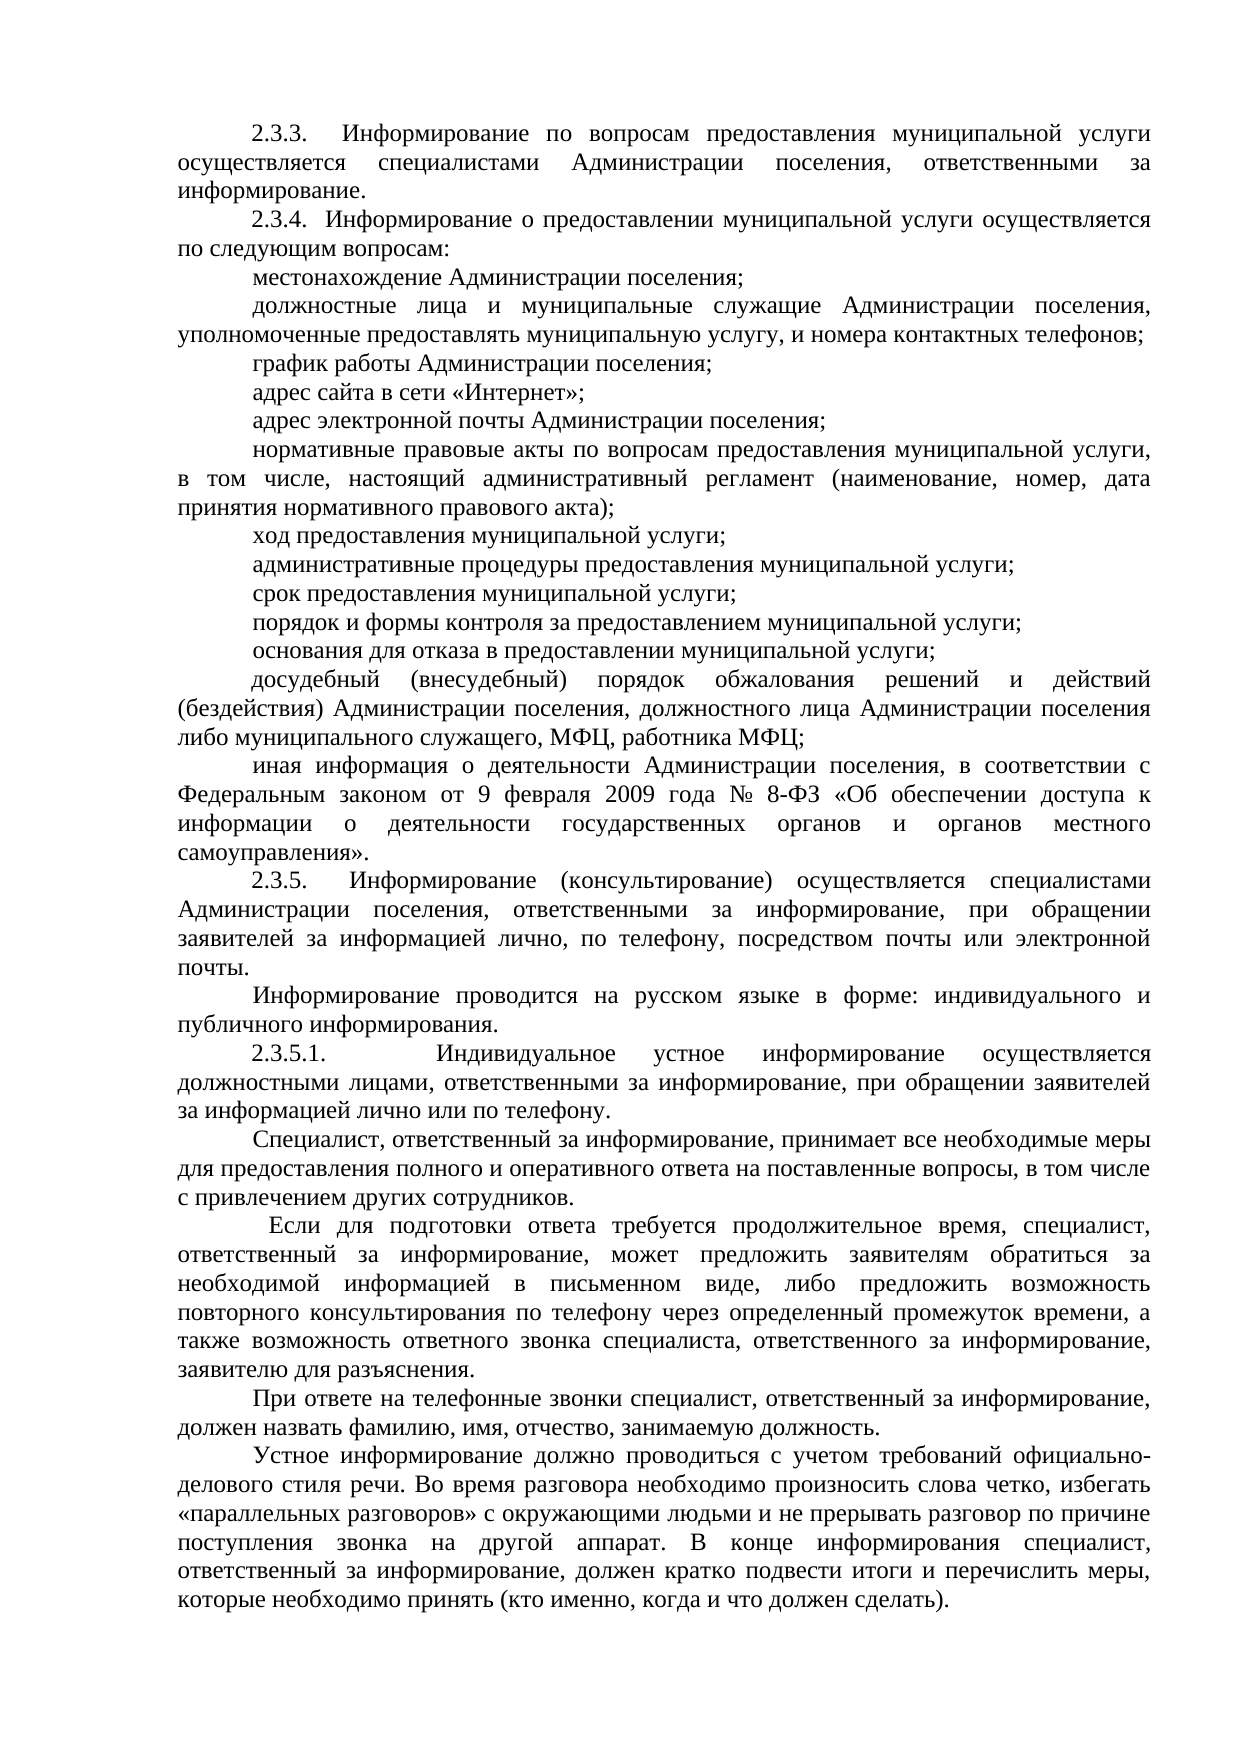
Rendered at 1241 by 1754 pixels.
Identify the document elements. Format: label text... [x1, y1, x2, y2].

text ход предоставления муниципальной услуги; [177, 521, 1152, 549]
text нормативные правовые акты по вопросам предоставления муниципальной услуги, в том числе, настоящий административный регламент (наименование, номер, дата принятия нормативного правового акта); [177, 434, 1152, 521]
text должностные лица и муниципальные служащие Администрации поселения, уполномоченные предоставлять муниципальную услугу, и номера контактных телефонов; [177, 291, 1152, 348]
text основания для отказа в предоставлении муниципальной услуги; [177, 636, 1152, 664]
list Индивидуальное устное информирование осуществляется должностными лицами, ответственными за информирование, при обращении заявителей за информацией лично или по телефону. [177, 1038, 1152, 1124]
text Устное информирование должно проводиться с учетом требований официально-делового стиля речи. Во время разговора необходимо произносить слова четко, избегать «параллельных разговоров» с окружающими людьми и не прерывать разговор по причине поступления звонка на другой аппарат. В конце информирования специалист, ответственный за информирование, должен кратко подвести итоги и перечислить меры, которые необходимо принять (кто именно, когда и что должен сделать). [177, 1441, 1152, 1613]
text местонахождение Администрации поселения; [177, 262, 1152, 291]
text иная информация о деятельности Администрации поселения, в соответствии с Федеральным законом от 9 февраля 2009 года № 8-ФЗ «Об обеспечении доступа к информации о деятельности государственных органов и органов местного самоуправления». [177, 751, 1152, 866]
text досудебный (внесудебный) порядок обжалования решений и действий (бездействия) Администрации поселения, должностного лица Администрации поселения либо муниципального служащего, МФЦ, работника МФЦ; [177, 664, 1152, 751]
list Информирование по вопросам предоставления муниципальной услуги осуществляется специалистами Администрации поселения, ответственными за информирование. [177, 118, 1152, 204]
text Если для подготовки ответа требуется продолжительное время, специалист, ответственный за информирование, может предложить заявителям обратиться за необходимой информацией в письменном виде, либо предложить возможность повторного консультирования по телефону через определенный промежуток времени, а также возможность ответного звонка специалиста, ответственного за информирование, заявителю для разъяснения. [177, 1211, 1152, 1383]
text При ответе на телефонные звонки специалист, ответственный за информирование, должен назвать фамилию, имя, отчество, занимаемую должность. [177, 1383, 1152, 1441]
text график работы Администрации поселения; [177, 348, 1152, 377]
text Специалист, ответственный за информирование, принимает все необходимые меры для предоставления полного и оперативного ответа на поставленные вопросы, в том числе с привлечением других сотрудников. [177, 1124, 1152, 1211]
text административные процедуры предоставления муниципальной услуги; [177, 549, 1152, 578]
list Информирование (консультирование) осуществляется специалистами Администрации поселения, ответственными за информирование, при обращении заявителей за информацией лично, по телефону, посредством почты или электронной почты. [177, 866, 1152, 981]
text Информирование проводится на русском языке в форме: индивидуального и публичного информирования. [177, 981, 1152, 1038]
text адрес сайта в сети «Интернет»; [177, 377, 1152, 406]
text адрес электронной почты Администрации поселения; [177, 406, 1152, 434]
list Информирование о предоставлении муниципальной услуги осуществляется по следующим вопросам: [177, 204, 1152, 262]
text порядок и формы контроля за предоставлением муниципальной услуги; [177, 607, 1152, 636]
text срок предоставления муниципальной услуги; [177, 578, 1152, 607]
